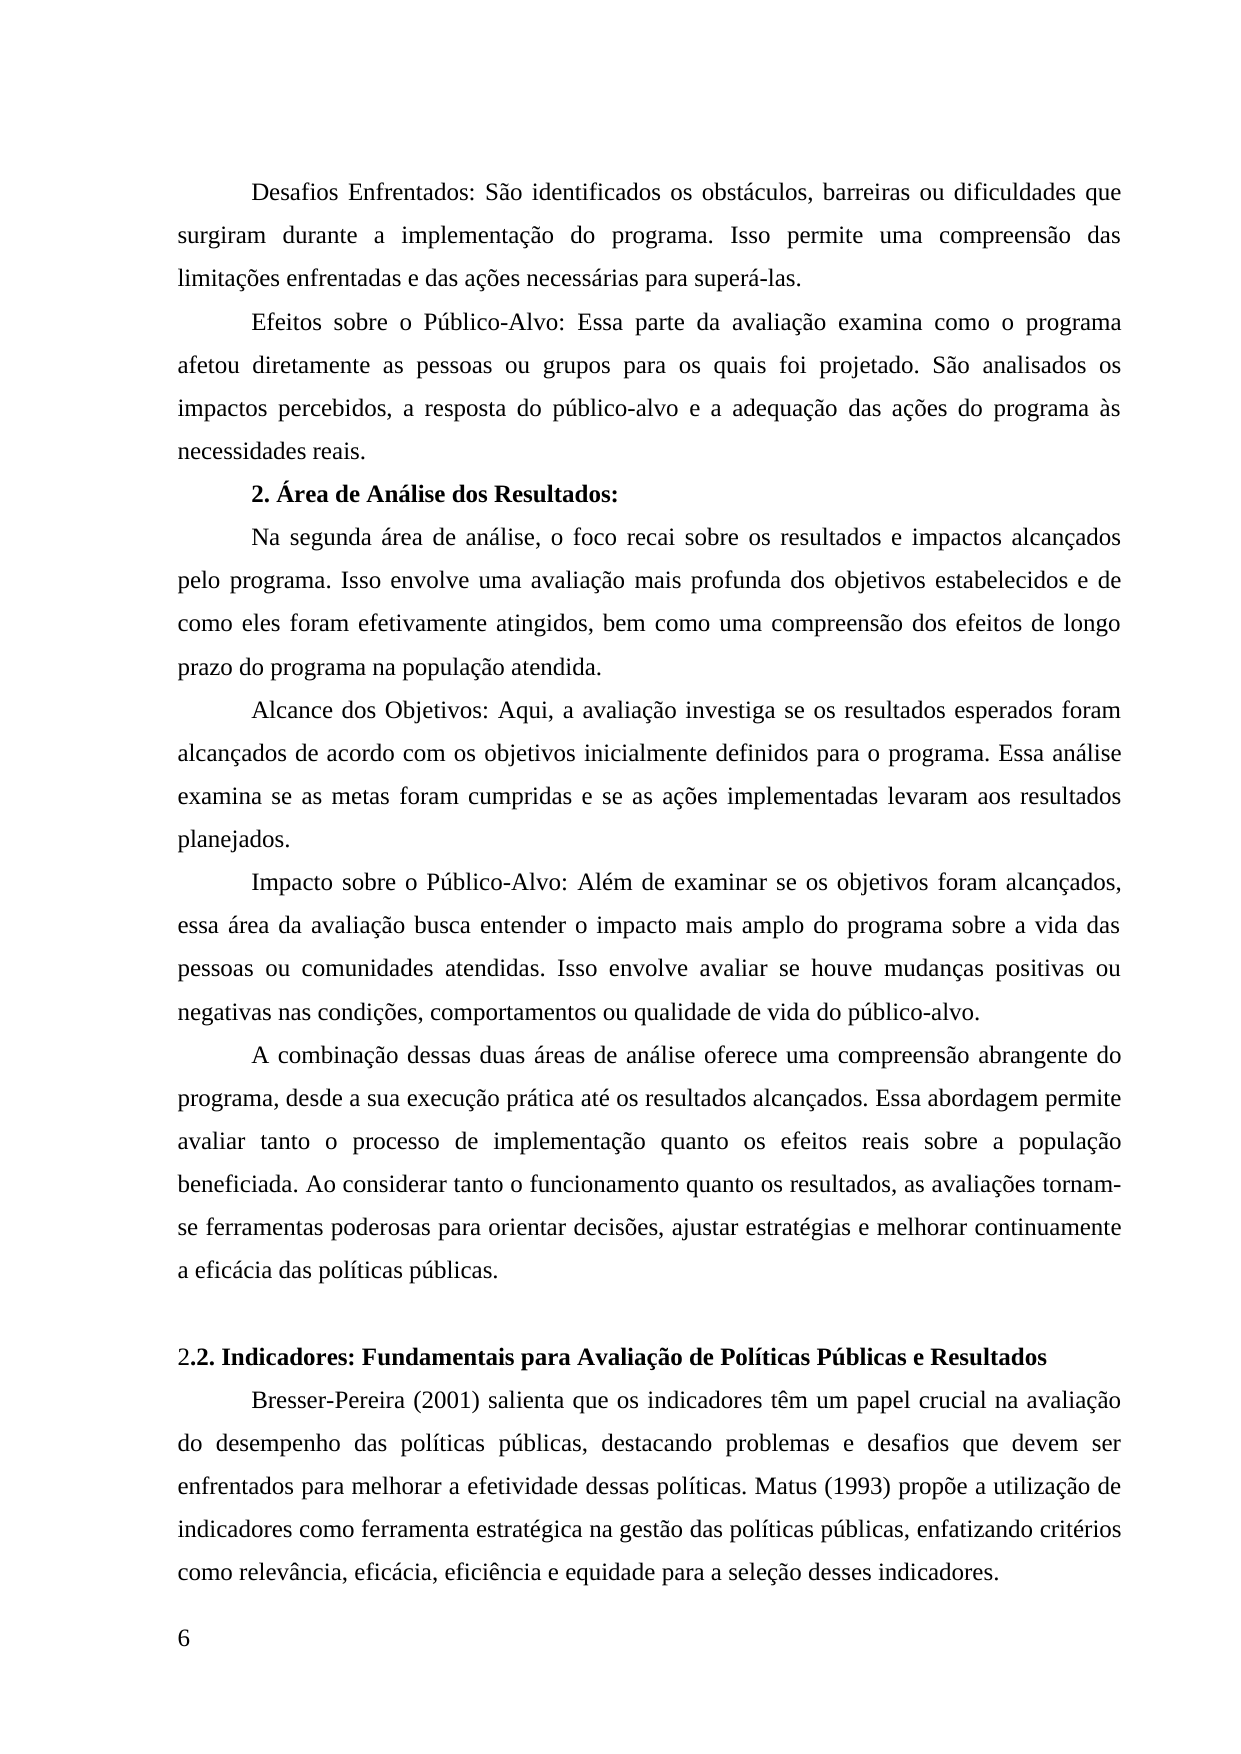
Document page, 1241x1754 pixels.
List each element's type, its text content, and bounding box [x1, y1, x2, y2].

text Alcance dos Objetivos: Aqui, a avaliação investiga se os resultados esperados foram alcançados de acordo com os objetivos inicialmente definidos para o programa. Essa análise examina se as metas foram cumpridas e se as ações implementadas levaram aos resultados planejados. [177, 695, 1122, 853]
text A combinação dessas duas áreas de análise oferece uma compreensão abrangente do programa, desde a sua execução prática até os resultados alcançados. Essa abordagem permite avaliar tanto o processo de implementação quanto os efeitos reais sobre a população beneficiada. Ao considerar tanto o funcionamento quanto os resultados, as avaliações tornam-se ferramentas poderosas para orientar decisões, ajustar estratégias e melhorar continuamente a eficácia das políticas públicas. [177, 1040, 1122, 1284]
text Bresser-Pereira (2001) salienta que os indicadores têm um papel crucial na avaliação do desempenho das políticas públicas, destacando problemas e desafios que devem ser enfrentados para melhorar a efetividade dessas políticas. Matus (1993) propõe a utilização de indicadores como ferramenta estratégica na gestão das políticas públicas, enfatizando critérios como relevância, eficácia, eficiência e equidade para a seleção desses indicadores. [177, 1385, 1122, 1586]
text 2. Área de Análise dos Resultados: [177, 479, 1122, 508]
text Desafios Enfrentados: São identificados os obstáculos, barreiras ou dificuldades que surgiram durante a implementação do programa. Isso permite uma compreensão das limitações enfrentadas e das ações necessárias para superá-las. [177, 177, 1122, 292]
text Impacto sobre o Público-Alvo: Além de examinar se os objetivos foram alcançados, essa área da avaliação busca entender o impacto mais amplo do programa sobre a vida das pessoas ou comunidades atendidas. Isso envolve avaliar se houve mudanças positivas ou negativas nas condições, comportamentos ou qualidade de vida do público-alvo. [177, 867, 1122, 1025]
text Efeitos sobre o Público-Alvo: Essa parte da avaliação examina como o programa afetou diretamente as pessoas ou grupos para os quais foi projetado. São analisados os impactos percebidos, a resposta do público-alvo e a adequação das ações do programa às necessidades reais. [177, 307, 1122, 465]
text 2.2. Indicadores: Fundamentais para Avaliação de Políticas Públicas e Resultados [177, 1342, 1122, 1370]
text Na segunda área de análise, o foco recai sobre os resultados e impactos alcançados pelo programa. Isso envolve uma avaliação mais profunda dos objetivos estabelecidos e de como eles foram efetivamente atingidos, bem como uma compreensão dos efeitos de longo prazo do programa na população atendida. [177, 522, 1122, 680]
